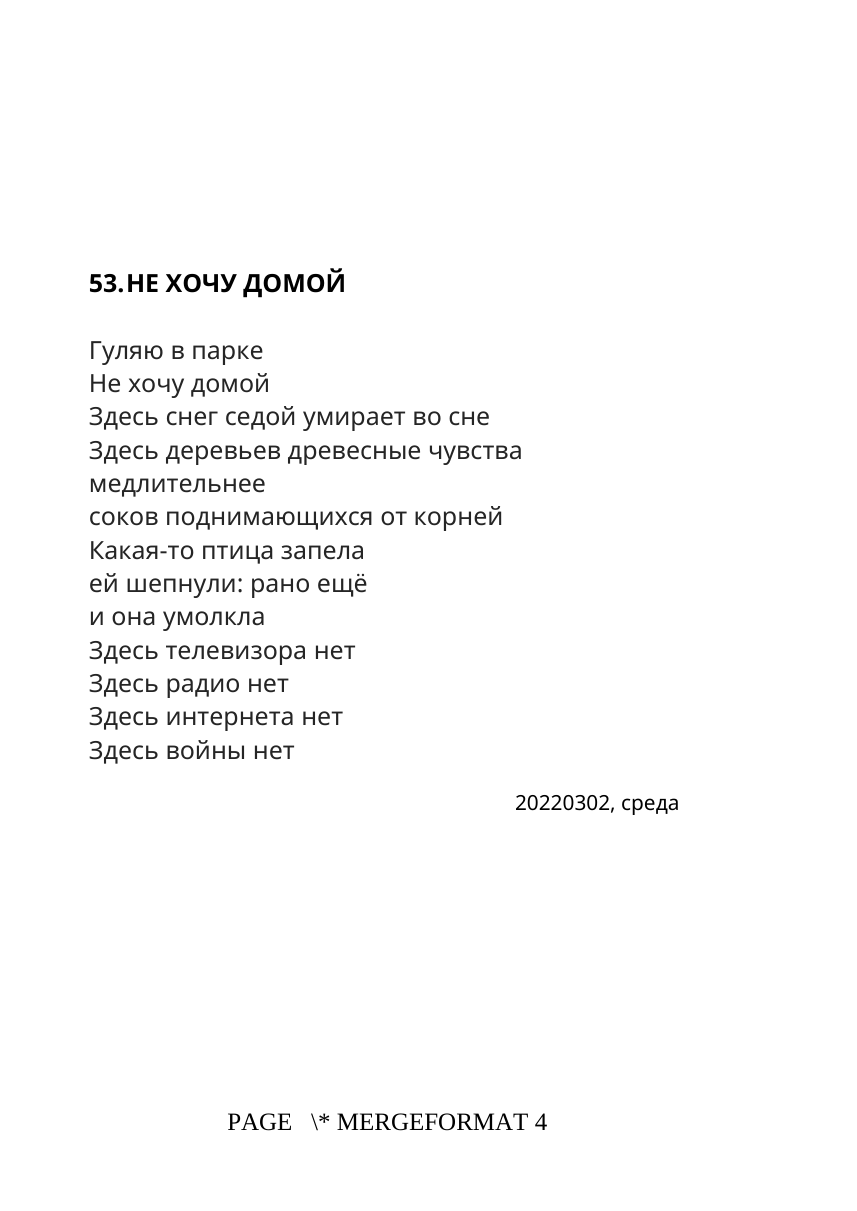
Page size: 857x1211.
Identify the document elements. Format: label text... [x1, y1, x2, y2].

text соков поднимающихся от корней [89, 499, 679, 532]
text Здесь войны нет [89, 732, 679, 766]
text Какая-то птица запела [89, 532, 679, 566]
text Не хочу домой [89, 366, 679, 399]
text Здесь телевизора нет [89, 632, 679, 666]
text 20220302, среда [89, 791, 679, 816]
list НЕ ХОЧУ ДОМОЙ [89, 266, 679, 299]
text Гуляю в парке [89, 332, 679, 366]
text Здесь интернета нет [89, 699, 679, 732]
text ей шепнули: рано ещё [89, 566, 679, 599]
text Здесь деревьев древесные чувства медлительнее [89, 432, 679, 499]
text Здесь радио нет [89, 666, 679, 699]
text и она умолкла [89, 599, 679, 632]
text Здесь снег седой умирает во сне [89, 399, 679, 432]
